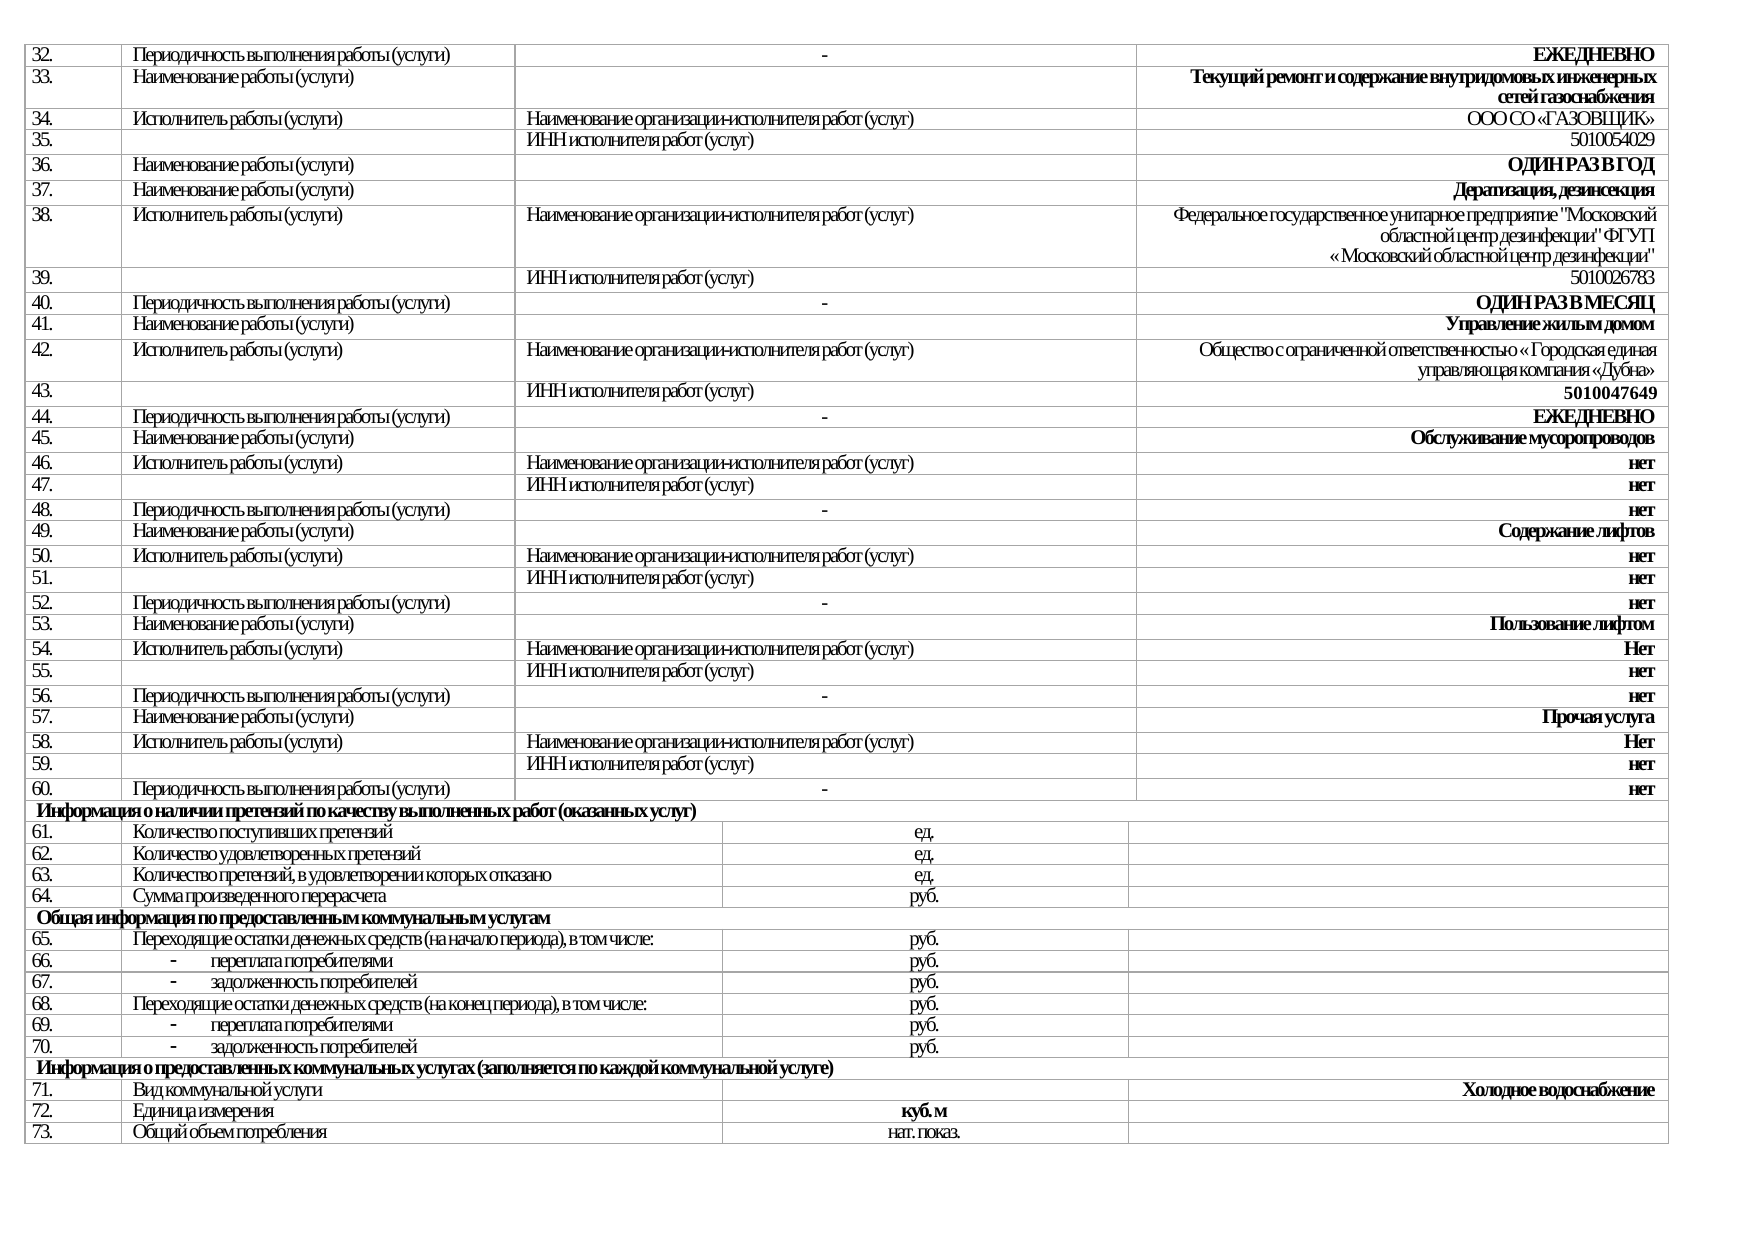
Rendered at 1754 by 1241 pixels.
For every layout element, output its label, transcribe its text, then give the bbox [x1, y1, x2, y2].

table_cell нет [1137, 686, 1668, 707]
table_cell ед. [723, 865, 1128, 886]
table_cell Информация о наличии претензий по качеству выполненных работ (оказанных услуг) [26, 801, 1668, 821]
table_cell - [516, 45, 1136, 66]
table_cell [26, 930, 121, 950]
table_cell [1129, 844, 1668, 864]
table_cell Наименование работы (услуги) [122, 521, 514, 545]
table_cell Вид коммунальной услуги [122, 1080, 722, 1100]
table_cell нет [1137, 754, 1668, 778]
table_cell Исполнитель работы (услуги) [122, 109, 514, 129]
table_cell Наименование работы (услуги) [122, 615, 514, 638]
table_cell нет [1137, 475, 1668, 499]
table_cell - [516, 593, 1136, 613]
table_cell ИНН исполнителя работ (услуг) [516, 268, 1136, 292]
table_cell Переходящие остатки денежных средств (на конец периода), в том числе: [122, 994, 722, 1014]
table_cell [1129, 973, 1668, 993]
table_cell ИНН исполнителя работ (услуг) [516, 661, 1136, 685]
table_cell [26, 973, 121, 993]
table_cell [26, 615, 121, 638]
table_cell Наименование организации-исполнителя работ (услуг) [516, 733, 1136, 753]
table_cell [26, 661, 121, 685]
table_cell [26, 428, 121, 452]
table_cell [26, 293, 121, 313]
table_cell ИНН исполнителя работ (услуг) [516, 754, 1136, 778]
table_cell [26, 546, 121, 567]
table_cell [26, 315, 121, 339]
table_cell ИНН исполнителя работ (услуг) [516, 475, 1136, 499]
table_cell нет [1137, 661, 1668, 685]
table_cell Наименование работы (услуги) [122, 155, 514, 179]
table_cell Периодичность выполнения работы (услуги) [122, 686, 514, 707]
table_cell Периодичность выполнения работы (услуги) [122, 500, 514, 520]
table_cell [26, 708, 121, 732]
table_cell [26, 382, 121, 406]
table_cell Холодное водоснабжение [1129, 1080, 1668, 1100]
table_cell [516, 521, 1136, 545]
table_cell [1129, 930, 1668, 950]
table_cell Периодичность выполнения работы (услуги) [122, 593, 514, 613]
table_cell Наименование работы (услуги) [122, 315, 514, 339]
table_cell руб. [723, 973, 1128, 993]
table_cell [1129, 822, 1668, 843]
table_cell [26, 822, 121, 843]
table_cell Исполнитель работы (услуги) [122, 546, 514, 567]
table_cell - [516, 293, 1136, 313]
table_cell [26, 593, 121, 613]
table_cell [26, 109, 121, 129]
table_cell [516, 155, 1136, 179]
table_cell - [516, 500, 1136, 520]
table_cell [26, 181, 121, 204]
table_cell [1129, 994, 1668, 1014]
table_cell [26, 568, 121, 592]
table_cell нет [1137, 779, 1668, 800]
table_cell 5010026783 [1137, 268, 1668, 292]
table_cell [1129, 1101, 1668, 1122]
table_cell [122, 568, 514, 592]
table_cell [1129, 887, 1668, 907]
table_cell [26, 130, 121, 154]
table_cell [26, 1123, 121, 1143]
table_cell нет [1137, 568, 1668, 592]
table_cell [26, 865, 121, 886]
table_cell [26, 206, 121, 267]
table_cell Общая информация по предоставленным коммунальным услугам [26, 908, 1668, 928]
table_cell руб. [723, 1015, 1128, 1036]
table_cell Наименование организации-исполнителя работ (услуг) [516, 453, 1136, 474]
table_cell Единица измерения [122, 1101, 722, 1122]
table_cell Периодичность выполнения работы (услуги) [122, 293, 514, 313]
table_cell Общество с ограниченной ответственностью « Городская единая управляющая компания «Дубна» [1137, 340, 1668, 381]
table_cell ИНН исполнителя работ (услуг) [516, 130, 1136, 154]
table_cell [26, 268, 121, 292]
table_cell Исполнитель работы (услуги) [122, 206, 514, 267]
table_cell ОДИН РАЗ В МЕСЯЦ [1137, 293, 1668, 313]
table_cell ед. [723, 822, 1128, 843]
table_cell Информация о предоставленных коммунальных услугах (заполняется по каждой коммунальной услуге) [26, 1058, 1668, 1079]
table_cell [26, 779, 121, 800]
table_cell - [516, 686, 1136, 707]
table_cell [26, 45, 121, 66]
table_cell [516, 708, 1136, 732]
table_cell ЕЖЕДНЕВНО [1137, 407, 1668, 427]
table_cell [26, 844, 121, 864]
table_cell [26, 733, 121, 753]
table_cell куб. м [723, 1101, 1128, 1122]
table_cell Наименование работы (услуги) [122, 181, 514, 204]
table_cell [26, 453, 121, 474]
table_cell [26, 686, 121, 707]
table_cell переплата потребителями [122, 951, 722, 971]
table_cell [122, 45, 514, 66]
table_cell Исполнитель работы (услуги) [122, 733, 514, 753]
table_cell руб. [723, 994, 1128, 1014]
table_cell Наименование организации-исполнителя работ (услуг) [516, 109, 1136, 129]
table_cell [1129, 1123, 1668, 1143]
table_cell [1129, 865, 1668, 886]
table_cell [26, 951, 121, 971]
table_cell Федеральное государственное унитарное предприятие "Московский областной центр дезинфекции" ФГУП « Московский областной центр дезинфекции" [1137, 206, 1668, 267]
table_cell Управление жилым домом [1137, 315, 1668, 339]
table_cell [122, 661, 514, 685]
table_cell ИНН исполнителя работ (услуг) [516, 568, 1136, 592]
table_cell переплата потребителями [122, 1015, 722, 1036]
table_cell Периодичность выполнения работы (услуги) [122, 407, 514, 427]
table_cell нет [1137, 593, 1668, 613]
table_cell [723, 1080, 1128, 1100]
table_cell [26, 754, 121, 778]
table_cell [122, 475, 514, 499]
table_cell ЕЖЕДНЕВНО [1137, 45, 1668, 66]
table_cell [26, 1101, 121, 1122]
table_cell Исполнитель работы (услуги) [122, 453, 514, 474]
table_cell [26, 887, 121, 907]
table_cell руб. [723, 887, 1128, 907]
table_cell ООО СО «ГАЗОВЩИК» [1137, 109, 1668, 129]
table_cell - [516, 779, 1136, 800]
table_cell [26, 340, 121, 381]
table_cell [516, 615, 1136, 638]
table_cell ОДИН РАЗ В ГОД [1137, 155, 1668, 179]
table_cell [26, 155, 121, 179]
table_cell руб. [723, 930, 1128, 950]
table_cell руб. [723, 951, 1128, 971]
table_cell Наименование организации-исполнителя работ (услуг) [516, 340, 1136, 381]
table_cell [26, 500, 121, 520]
table_cell - [516, 407, 1136, 427]
table_cell Наименование работы (услуги) [122, 428, 514, 452]
table_cell Периодичность выполнения работы (услуги) [122, 779, 514, 800]
table_cell [26, 994, 121, 1014]
table_cell Количество претензий, в удовлетворении которых отказано [122, 865, 722, 886]
table_cell [122, 754, 514, 778]
table_cell [1129, 951, 1668, 971]
table_cell нет [1137, 546, 1668, 567]
table_cell [26, 1015, 121, 1036]
table_cell [516, 67, 1136, 108]
table_cell Переходящие остатки денежных средств (на начало периода), в том числе: [122, 930, 722, 950]
table_cell [516, 428, 1136, 452]
table_cell [1129, 1015, 1668, 1036]
table_cell Нет [1137, 733, 1668, 753]
table_cell нат. показ. [723, 1123, 1128, 1143]
table_cell Количество поступивших претензий [122, 822, 722, 843]
table_cell нет [1137, 453, 1668, 474]
table_cell [26, 640, 121, 660]
table_cell [516, 315, 1136, 339]
table_cell [122, 268, 514, 292]
table_cell Исполнитель работы (услуги) [122, 640, 514, 660]
table_cell Обслуживание мусоропроводов [1137, 428, 1668, 452]
table_cell Сумма произведенного перерасчета [122, 887, 722, 907]
table_cell [26, 475, 121, 499]
table_cell нет [1137, 500, 1668, 520]
table_cell Содержание лифтов [1137, 521, 1668, 545]
table_cell [26, 407, 121, 427]
table_cell Наименование организации-исполнителя работ (услуг) [516, 546, 1136, 567]
table_cell Наименование организации-исполнителя работ (услуг) [516, 640, 1136, 660]
table_cell Наименование работы (услуги) [122, 708, 514, 732]
table_cell Количество удовлетворенных претензий [122, 844, 722, 864]
table_cell [26, 1037, 121, 1057]
table_cell Общий объем потребления [122, 1123, 722, 1143]
table_cell Прочая услуга [1137, 708, 1668, 732]
table_cell [122, 382, 514, 406]
table_cell Нет [1137, 640, 1668, 660]
table_cell [516, 181, 1136, 204]
table_cell 5010054029 [1137, 130, 1668, 154]
table_cell задолженность потребителей [122, 1037, 722, 1057]
table_cell Наименование работы (услуги) [122, 67, 514, 108]
table_cell Наименование организации-исполнителя работ (услуг) [516, 206, 1136, 267]
table_cell [1129, 1037, 1668, 1057]
table_cell Дератизация, дезинсекция [1137, 181, 1668, 204]
table_cell задолженность потребителей [122, 973, 722, 993]
table_cell [26, 1080, 121, 1100]
table_cell 5010047649 [1137, 382, 1668, 406]
table_cell Пользование лифтом [1137, 615, 1668, 638]
table_cell [26, 67, 121, 108]
table_cell Текущий ремонт и содержание внутридомовых инженерных сетей газоснабжения [1137, 67, 1668, 108]
table_cell Исполнитель работы (услуги) [122, 340, 514, 381]
table_cell ИНН исполнителя работ (услуг) [516, 382, 1136, 406]
table_cell [26, 521, 121, 545]
table_cell руб. [723, 1037, 1128, 1057]
table_cell [122, 130, 514, 154]
table_cell ед. [723, 844, 1128, 864]
